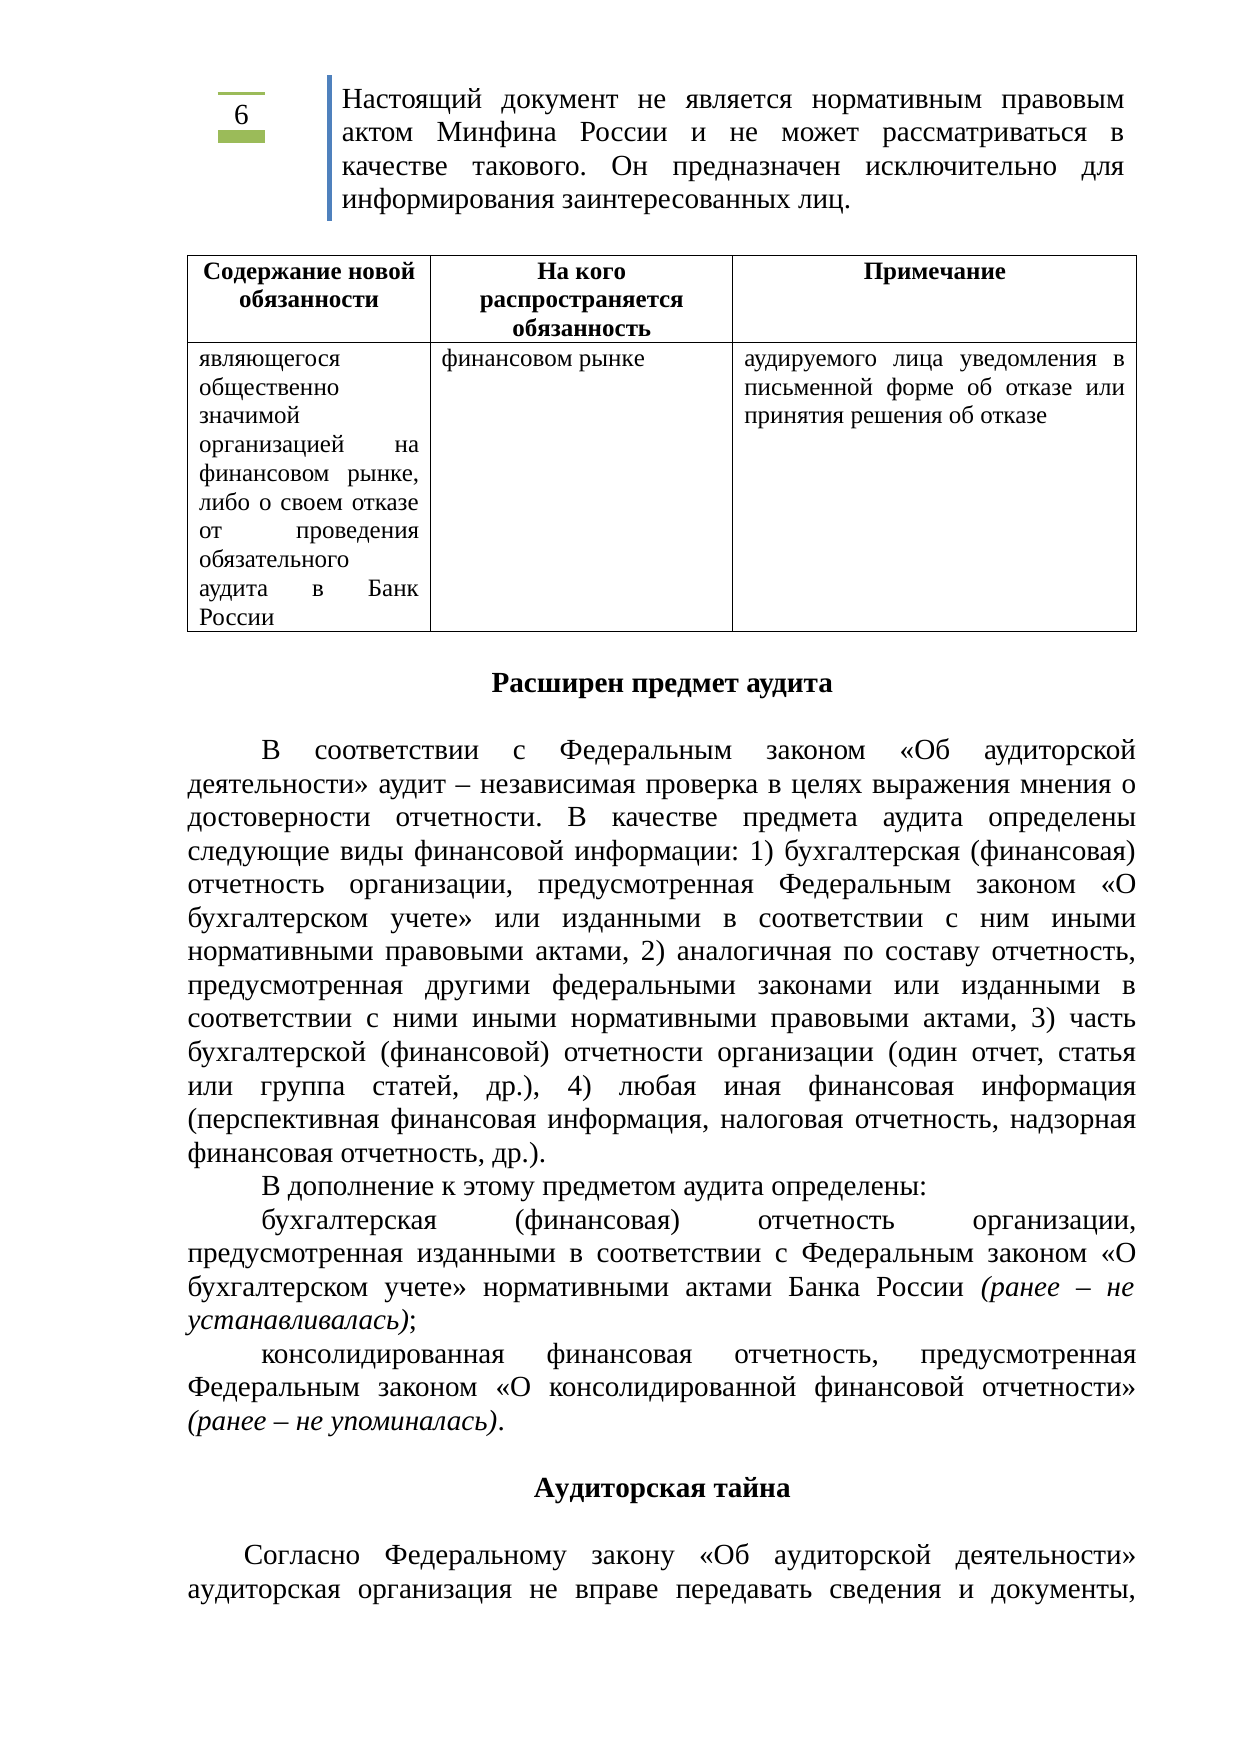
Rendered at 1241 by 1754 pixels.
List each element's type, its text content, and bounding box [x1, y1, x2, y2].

text Аудиторская тайна [187, 1470, 1137, 1504]
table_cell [431, 343, 732, 631]
text Расширен предмет аудита [187, 665, 1137, 699]
table_header На кого распространяется обязанность [431, 256, 732, 342]
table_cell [733, 343, 1136, 631]
text В соответствии с Федеральным законом «Об аудиторской деятельности» аудит – независимая проверка в целях выражения мнения о достоверности отчетности. В качестве предмета аудита определены следующие виды финансовой информации: 1) бухгалтерская (финансовая) отчетность организации, предусмотренная Федеральным законом «О бухгалтерском учете» или изданными в соответствии с ним иными нормативными правовыми актами, 2) аналогичная по составу отчетность, предусмотренная другими федеральными законами или изданными в соответствии с ними иными нормативными правовыми актами, 3) часть бухгалтерской (финансовой) отчетности организации (один отчет, статья или группа статей, др.), 4) любая иная финансовая информация (перспективная финансовая информация, налоговая отчетность, надзорная финансовая отчетность, др.). [187, 732, 1137, 1168]
text бухгалтерская (финансовая) отчетность организации, предусмотренная изданными в соответствии с Федеральным законом «О бухгалтерском учете» нормативными актами Банка России (ранее – не устанавливалась); [187, 1202, 1137, 1336]
text В дополнение к этому предметом аудита определены: [187, 1168, 1137, 1202]
table_header Примечание [733, 256, 1136, 342]
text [187, 1537, 1137, 1604]
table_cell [188, 343, 430, 631]
text консолидированная финансовая отчетность, предусмотренная Федеральным законом «О консолидированной финансовой отчетности» (ранее – не упоминалась). [187, 1336, 1137, 1437]
table_header Содержание новой обязанности [188, 256, 430, 342]
